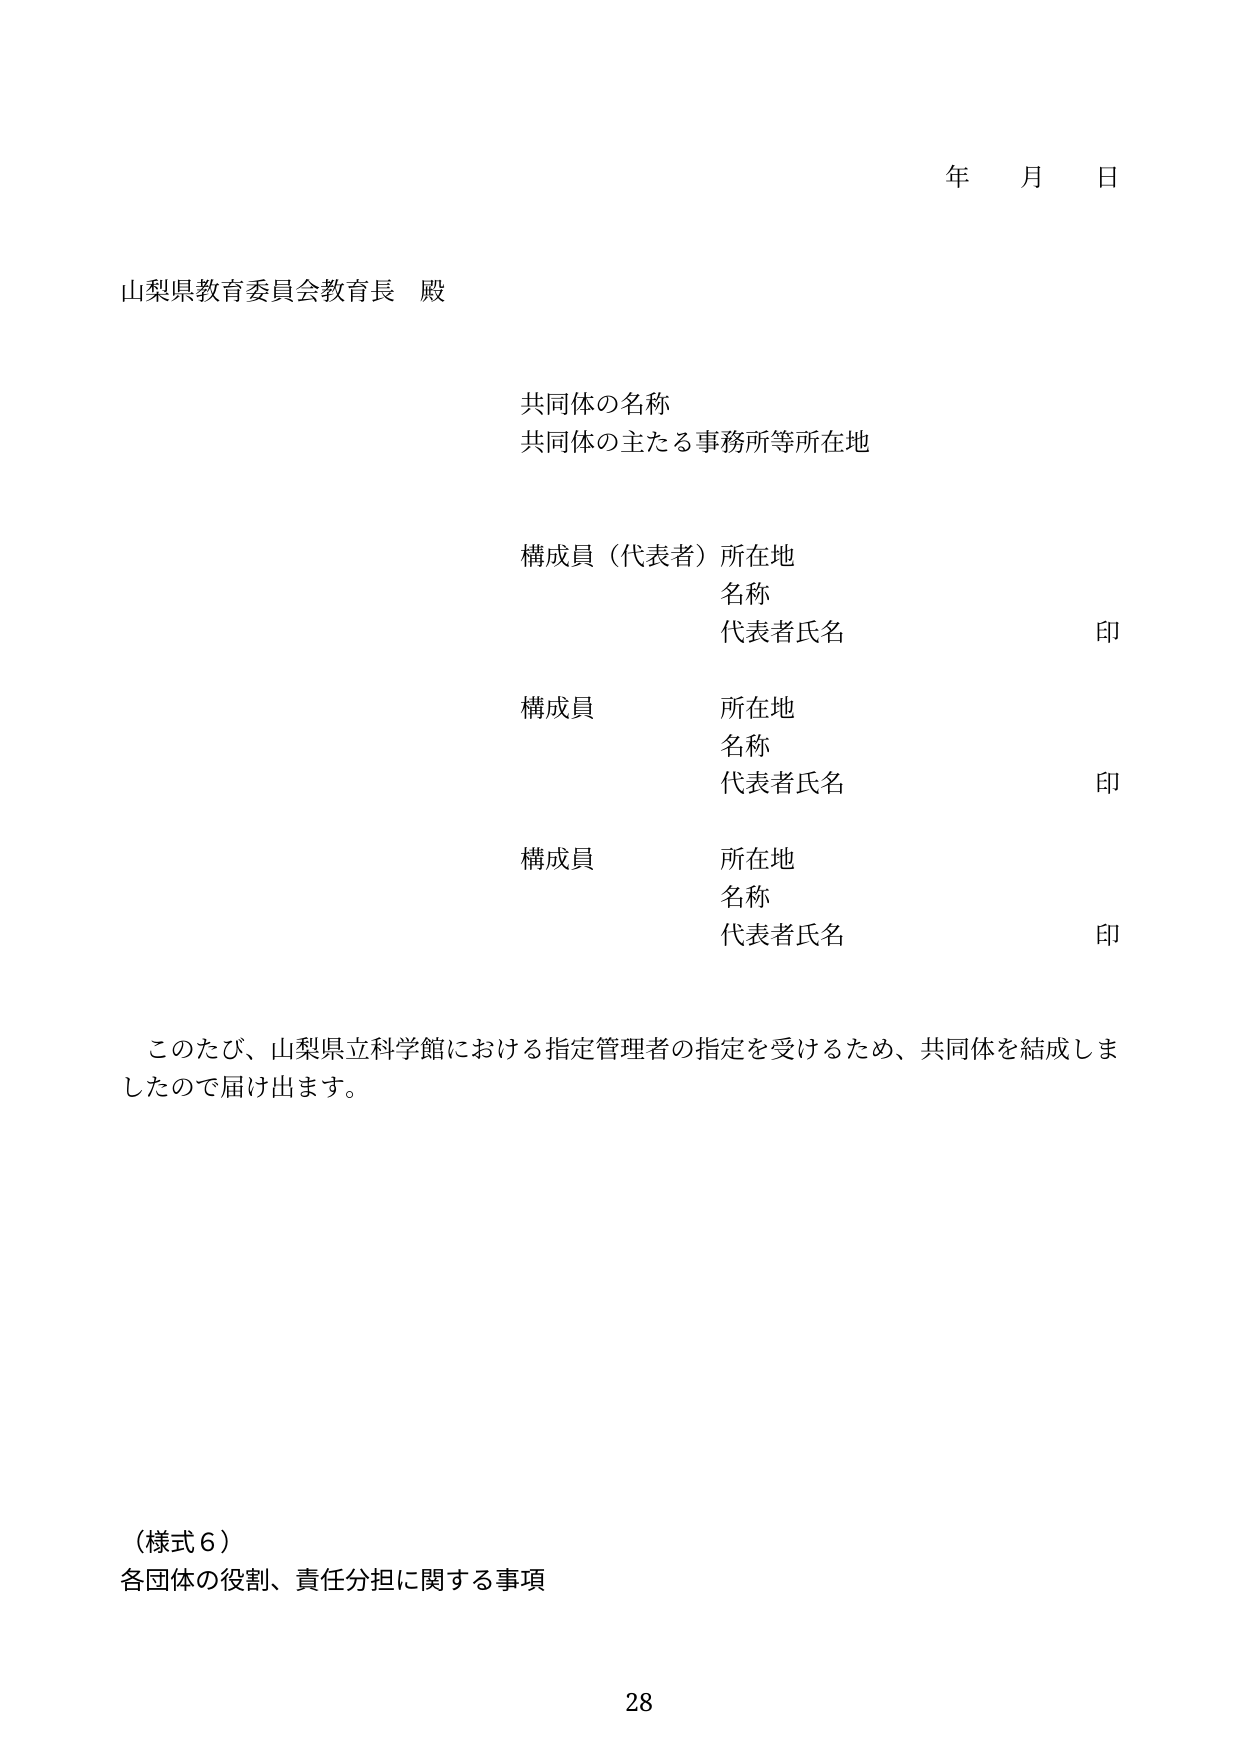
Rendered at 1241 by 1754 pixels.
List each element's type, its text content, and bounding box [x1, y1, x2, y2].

text 名称 [120, 877, 1120, 915]
text 各団体の役割、責任分担に関する事項 [120, 1559, 1120, 1597]
text 名称 [120, 725, 1120, 763]
text （様式６） [120, 1522, 1120, 1559]
text 代表者氏名 印 [120, 763, 1120, 801]
text 共同体の名称 [120, 384, 1120, 422]
text このたび、山梨県立科学館における指定管理者の指定を受けるため、共同体を結成しましたので届け出ます。 [120, 1029, 1120, 1104]
text 共同体の主たる事務所等所在地 [120, 422, 1120, 460]
text 名称 [120, 574, 1120, 612]
text 構成員 所在地 [120, 839, 1120, 877]
text 構成員（代表者）所在地 [120, 536, 1120, 574]
text 代表者氏名 印 [120, 612, 1120, 649]
text 代表者氏名 印 [120, 915, 1120, 953]
text 年 月 日 [120, 157, 1120, 194]
text 山梨県教育委員会教育長 殿 [120, 270, 1120, 308]
text 構成員 所在地 [120, 687, 1120, 725]
